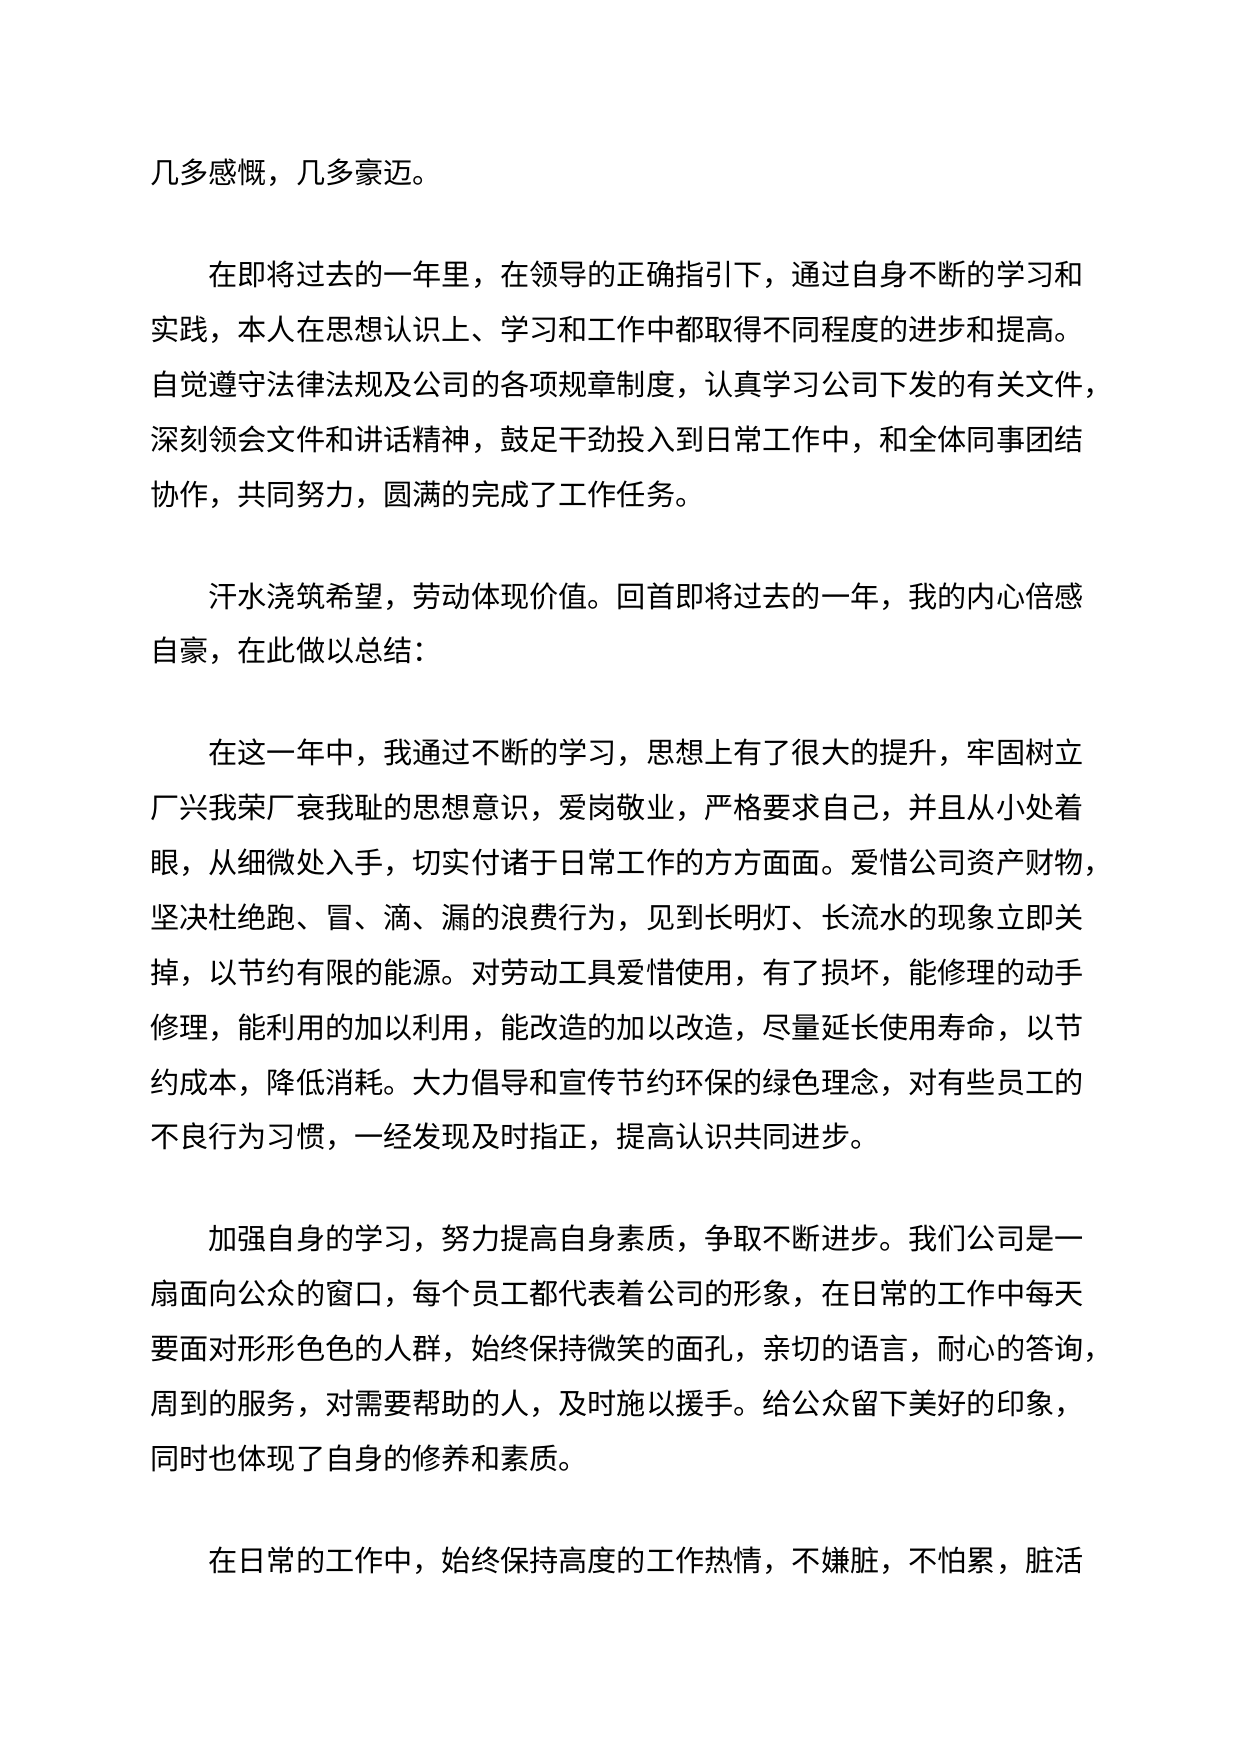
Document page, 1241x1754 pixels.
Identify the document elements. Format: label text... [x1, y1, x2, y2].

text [150, 1537, 1090, 1579]
text 在这一年中，我通过不断的学习，思想上有了很大的提升，牢固树立厂兴我荣厂衰我耻的思想意识，爱岗敬业，严格要求自己，并且从小处着眼，从细微处入手，切实付诸于日常工作的方方面面。爱惜公司资产财物，坚决杜绝跑、冒、滴、漏的浪费行为，见到长明灯、长流水的现象立即关掉，以节约有限的能源。对劳动工具爱惜使用，有了损坏，能修理的动手修理，能利用的加以利用，能改造的加以改造，尽量延长使用寿命，以节约成本，降低消耗。大力倡导和宣传节约环保的绿色理念，对有些员工的不良行为习惯，一经发现及时指正，提高认识共同进步。 [150, 730, 1090, 1156]
text 在即将过去的一年里，在领导的正确指引下，通过自身不断的学习和实践，本人在思想认识上、学习和工作中都取得不同程度的进步和提高。自觉遵守法律法规及公司的各项规章制度，认真学习公司下发的有关文件，深刻领会文件和讲话精神，鼓足干劲投入到日常工作中，和全体同事团结协作，共同努力，圆满的完成了工作任务。 [150, 252, 1090, 514]
text 汗水浇筑希望，劳动体现价值。回首即将过去的一年，我的内心倍感自豪，在此做以总结： [150, 573, 1090, 670]
text 加强自身的学习，努力提高自身素质，争取不断进步。我们公司是一扇面向公众的窗口，每个员工都代表着公司的形象，在日常的工作中每天要面对形形色色的人群，始终保持微笑的面孔，亲切的语言，耐心的答询，周到的服务，对需要帮助的人，及时施以援手。给公众留下美好的印象，同时也体现了自身的修养和素质。 [150, 1216, 1090, 1478]
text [150, 150, 1090, 192]
